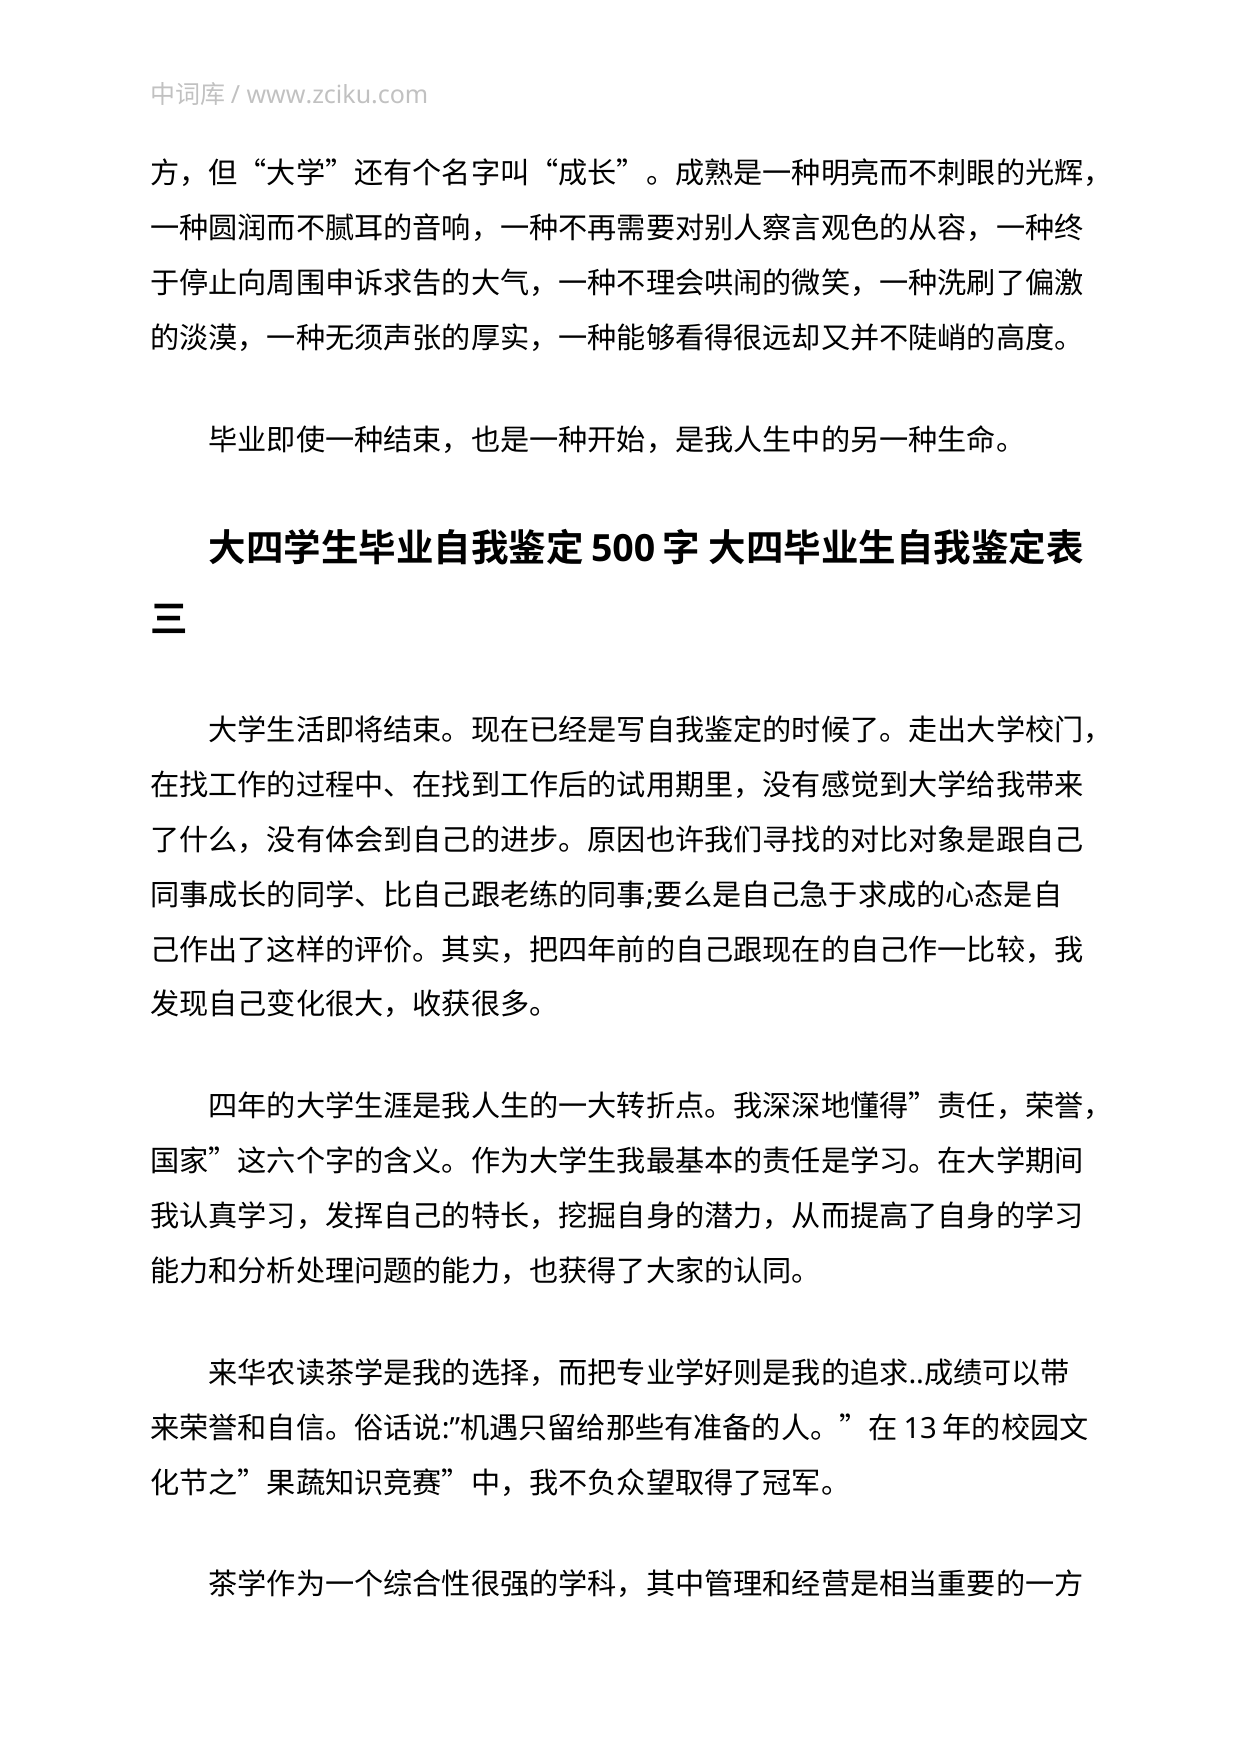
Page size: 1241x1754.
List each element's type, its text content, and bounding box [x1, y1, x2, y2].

text 大四学生毕业自我鉴定500字 大四毕业生自我鉴定表三 [150, 518, 1090, 643]
text 来华农读茶学是我的选择，而把专业学好则是我的追求..成绩可以带来荣誉和自信。俗话说:”机遇只留给那些有准备的人。”在13年的校园文化节之”果蔬知识竞赛”中，我不负众望取得了冠军。 [150, 1349, 1090, 1501]
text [150, 1561, 1090, 1603]
text 四年的大学生涯是我人生的一大转折点。我深深地懂得”责任，荣誉，国家”这六个字的含义。作为大学生我最基本的责任是学习。在大学期间我认真学习，发挥自己的特长，挖掘自身的潜力，从而提高了自身的学习能力和分析处理问题的能力，也获得了大家的认同。 [150, 1083, 1090, 1290]
text 毕业即使一种结束，也是一种开始，是我人生中的另一种生命。 [150, 416, 1090, 459]
text 大学生活即将结束。现在已经是写自我鉴定的时候了。走出大学校门，在找工作的过程中、在找到工作后的试用期里，没有感觉到大学给我带来了什么，没有体会到自己的进步。原因也许我们寻找的对比对象是跟自己同事成长的同学、比自己跟老练的同事;要么是自己急于求成的心态是自己作出了这样的评价。其实，把四年前的自己跟现在的自己作一比较，我发现自己变化很大，收获很多。 [150, 706, 1090, 1023]
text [150, 150, 1090, 357]
